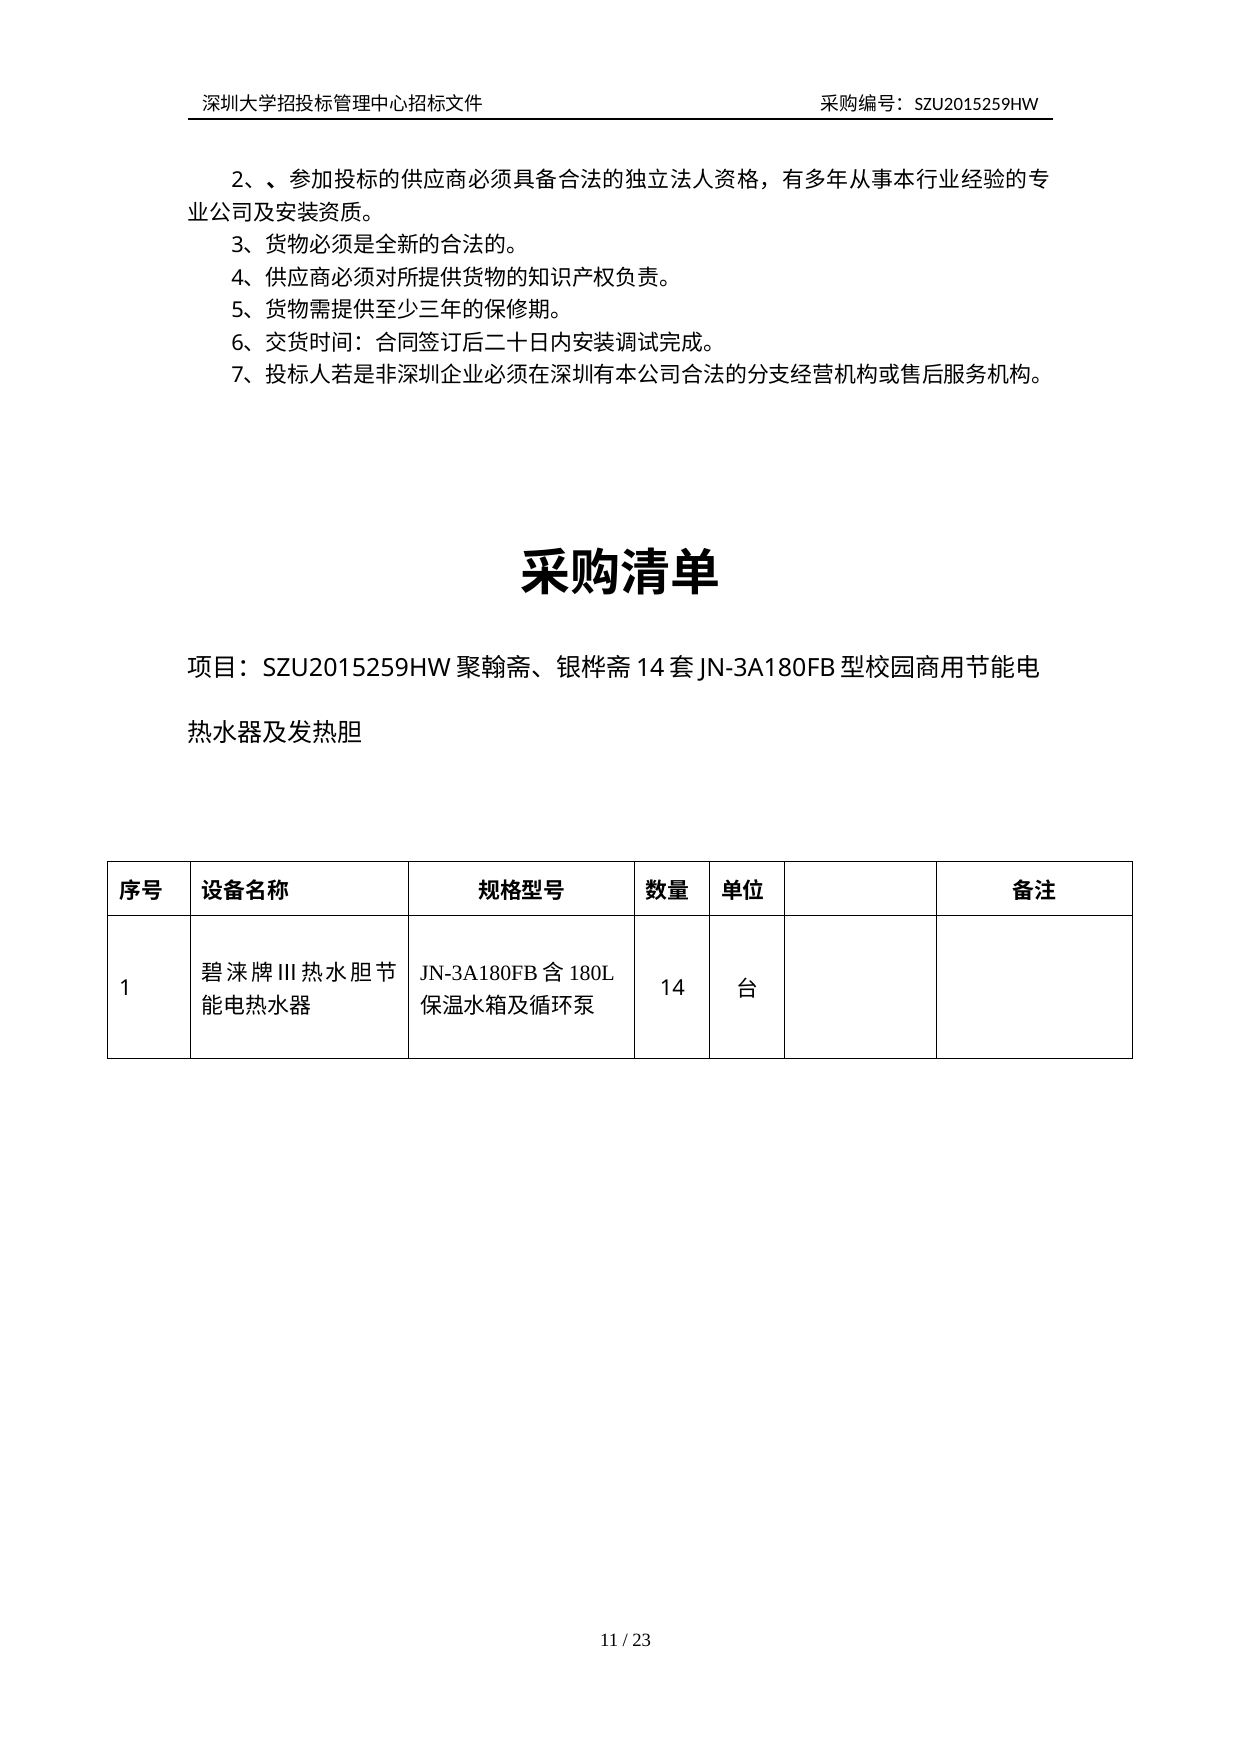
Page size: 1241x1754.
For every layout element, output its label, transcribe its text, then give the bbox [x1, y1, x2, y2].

table_header 规格型号 [409, 862, 634, 915]
table_header [785, 862, 936, 915]
table_cell 1 [108, 916, 190, 1058]
text 项目：SZU2015259HW聚翰斋、银桦斋14套JN-3A180FB型校园商用节能电热水器及发热胆 [187, 633, 1053, 763]
table_cell 台 [710, 916, 784, 1058]
table_cell 碧涞牌Ⅲ热水胆节能电热水器 [191, 916, 408, 1058]
table_cell 14 [635, 916, 709, 1058]
table_header 设备名称 [191, 862, 408, 915]
table_header 单位 [710, 862, 784, 915]
table_cell JN-3A180FB含180L保温水箱及循环泵 [409, 916, 634, 1058]
table_header 数量 [635, 862, 709, 915]
text 2、、参加投标的供应商必须具备合法的独立法人资格，有多年从事本行业经验的专业公司及安装资质。 [187, 162, 1053, 227]
text 7、投标人若是非深圳企业必须在深圳有本公司合法的分支经营机构或售后服务机构。 [187, 357, 1053, 389]
text 5、货物需提供至少三年的保修期。 [187, 292, 1053, 324]
table_cell [785, 916, 936, 1058]
table_header 备注 [937, 862, 1132, 915]
text 6、交货时间：合同签订后二十日内安装调试完成。 [187, 324, 1053, 357]
text 采购清单 [187, 519, 1053, 617]
text 4、供应商必须对所提供货物的知识产权负责。 [187, 259, 1053, 292]
text 3、货物必须是全新的合法的。 [187, 227, 1053, 259]
table_cell [937, 916, 1132, 1058]
table_header 序号 [108, 862, 190, 915]
